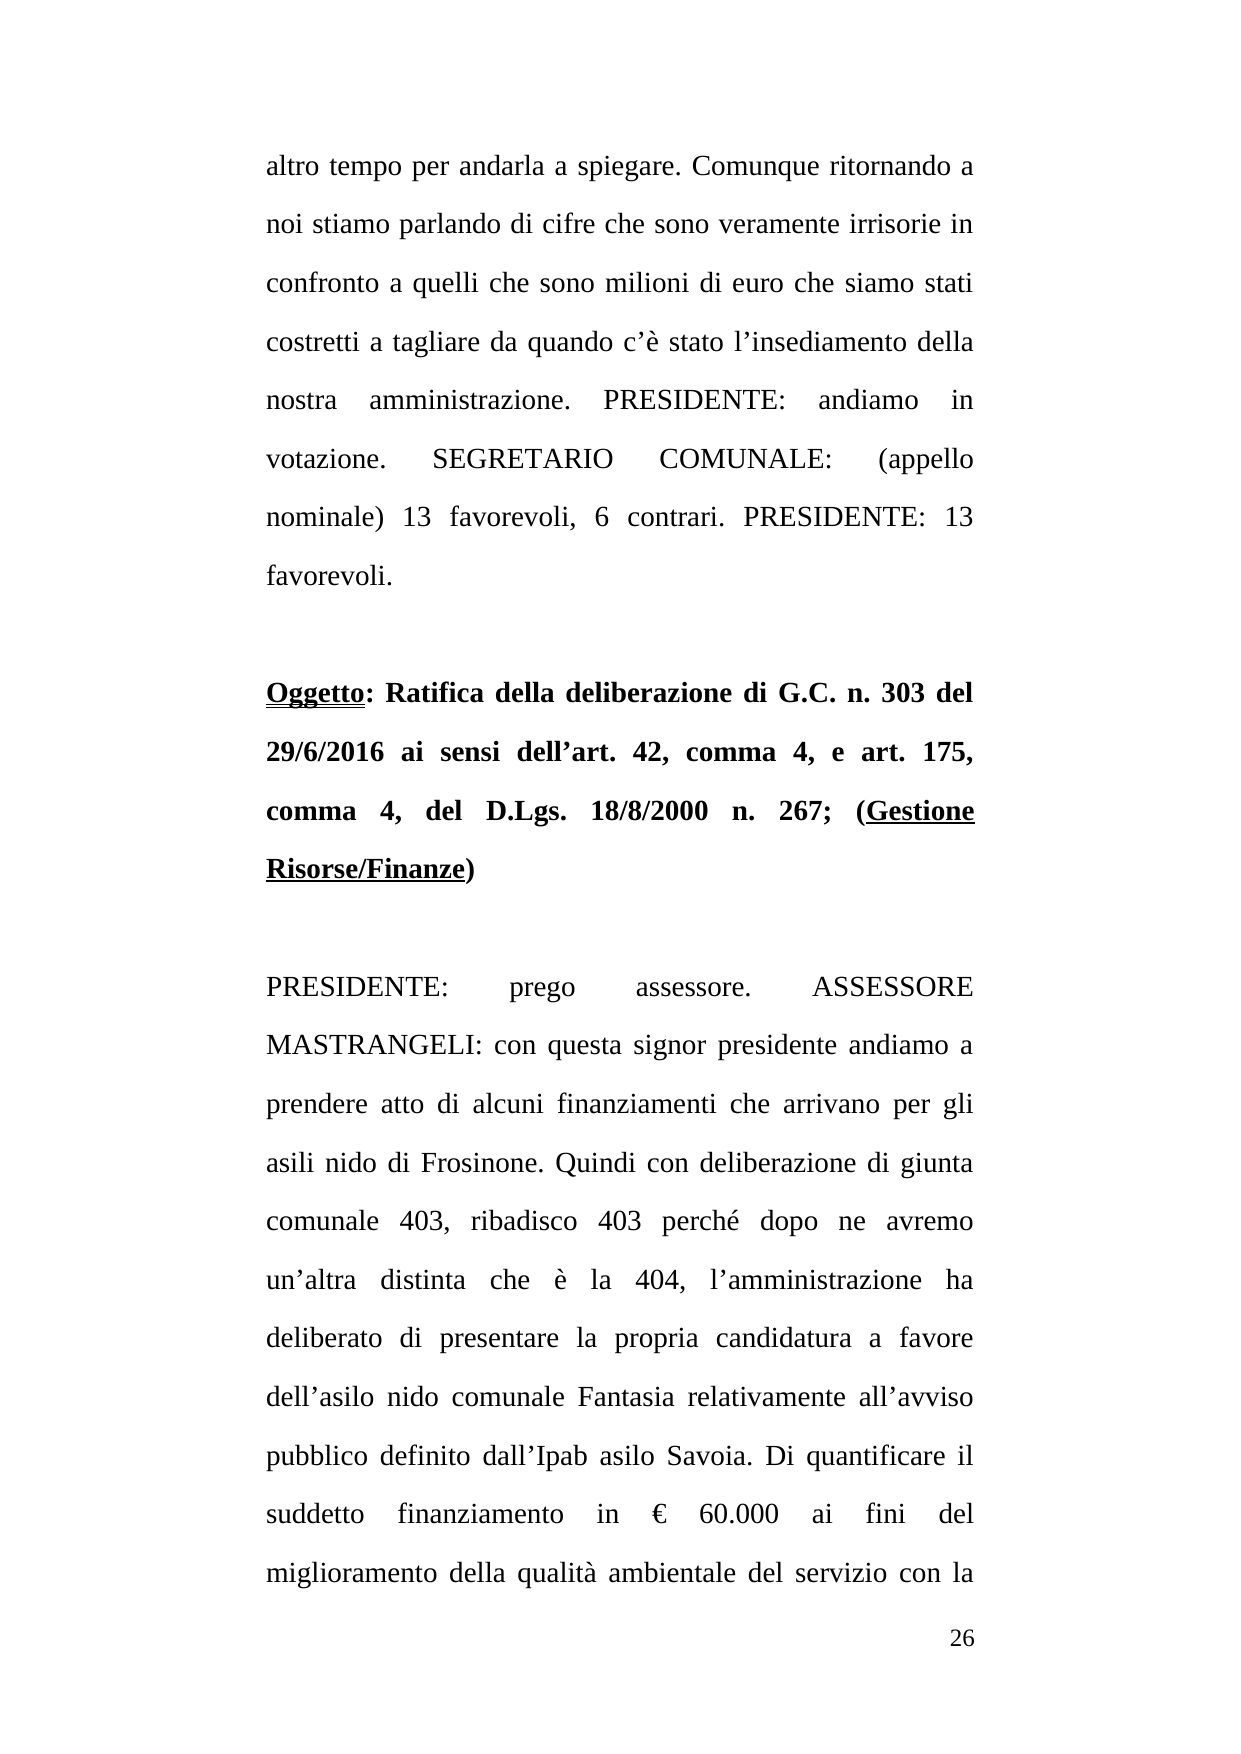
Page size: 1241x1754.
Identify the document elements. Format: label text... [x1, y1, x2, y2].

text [266, 148, 974, 592]
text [266, 969, 974, 1589]
text Oggetto: Ratifica della deliberazione di G.C. n. 303 del 29/6/2016 ai sensi dell’art. 42, comma 4, e art. 175, comma 4, del D.Lgs. 18/8/2000 n. 267; (Gestione Risorse/Finanze) [266, 676, 974, 885]
